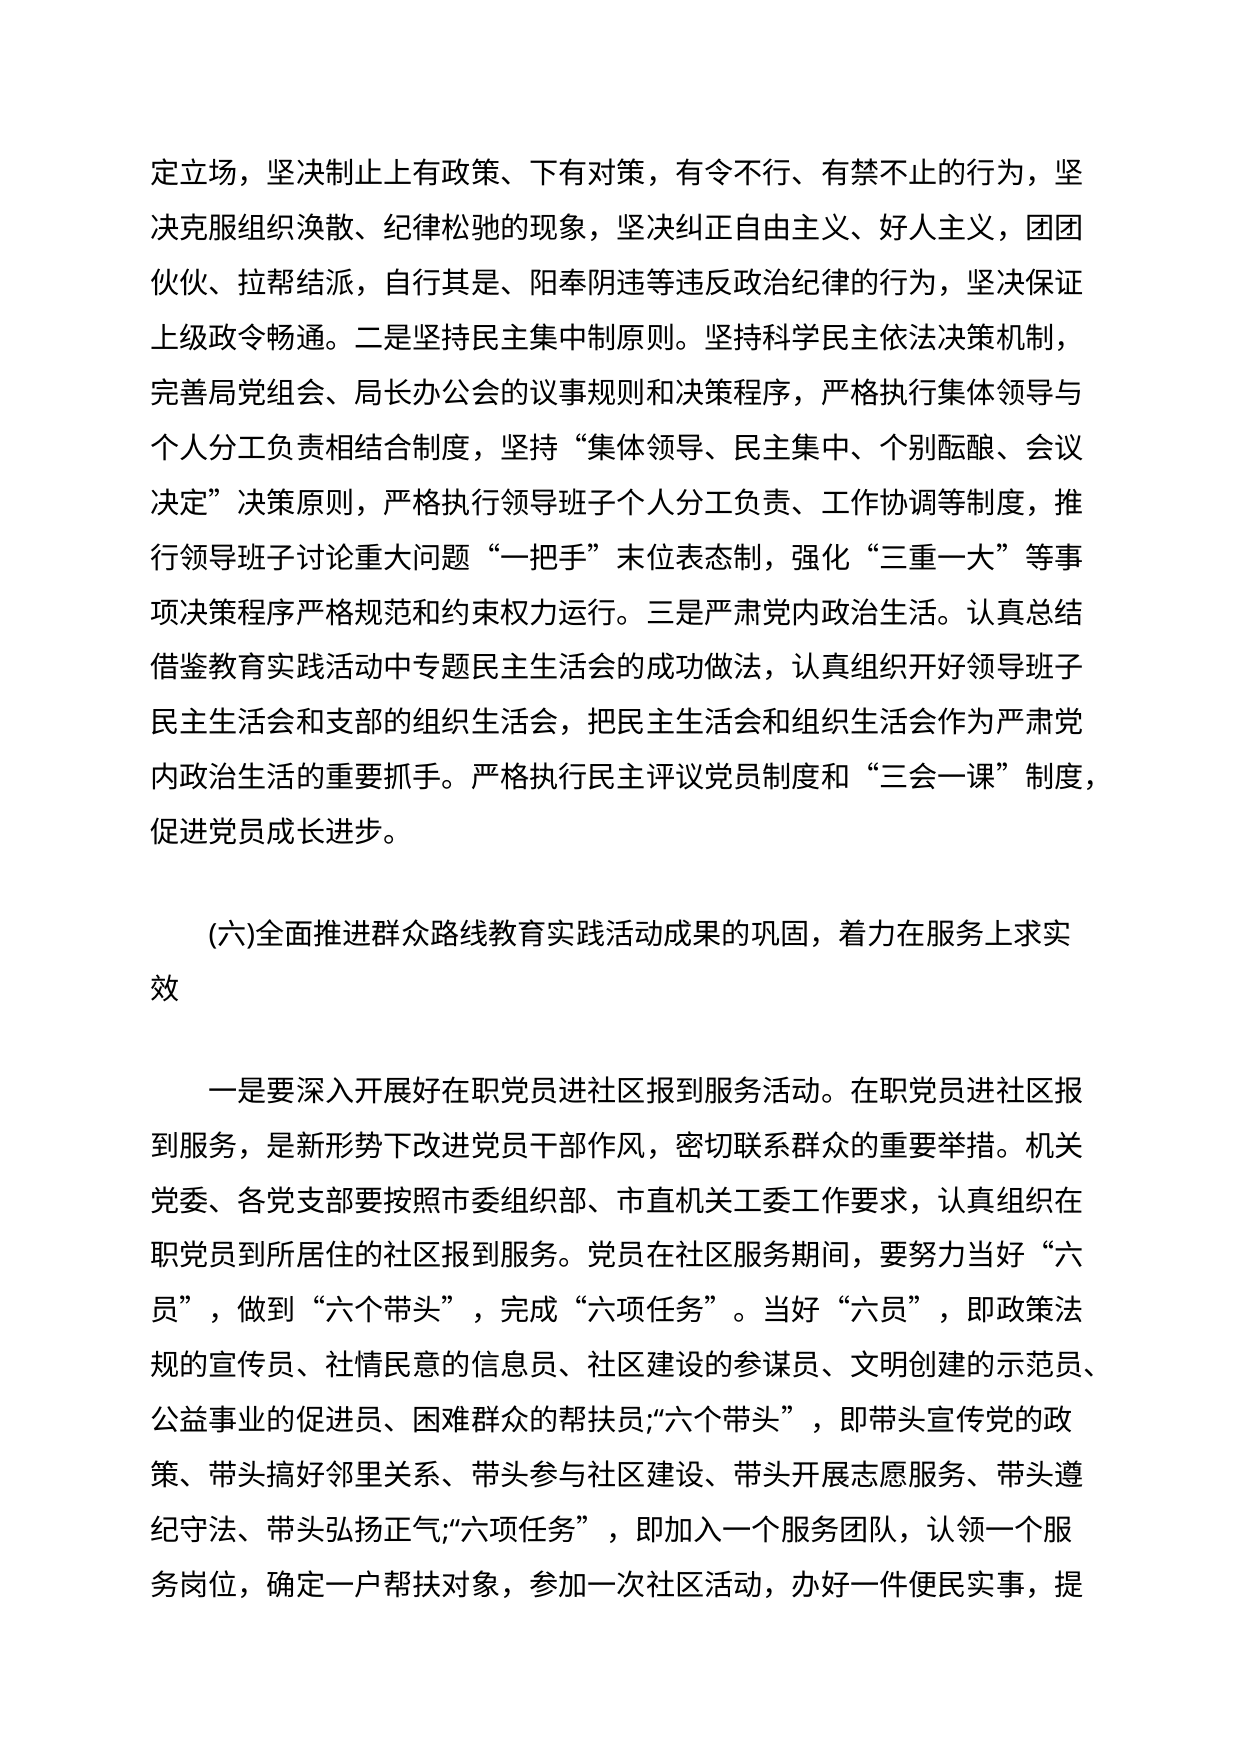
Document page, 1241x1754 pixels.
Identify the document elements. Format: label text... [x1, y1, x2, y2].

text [150, 1067, 1090, 1604]
text (六)全面推进群众路线教育实践活动成果的巩固，着力在服务上求实效 [150, 911, 1090, 1008]
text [150, 150, 1090, 851]
